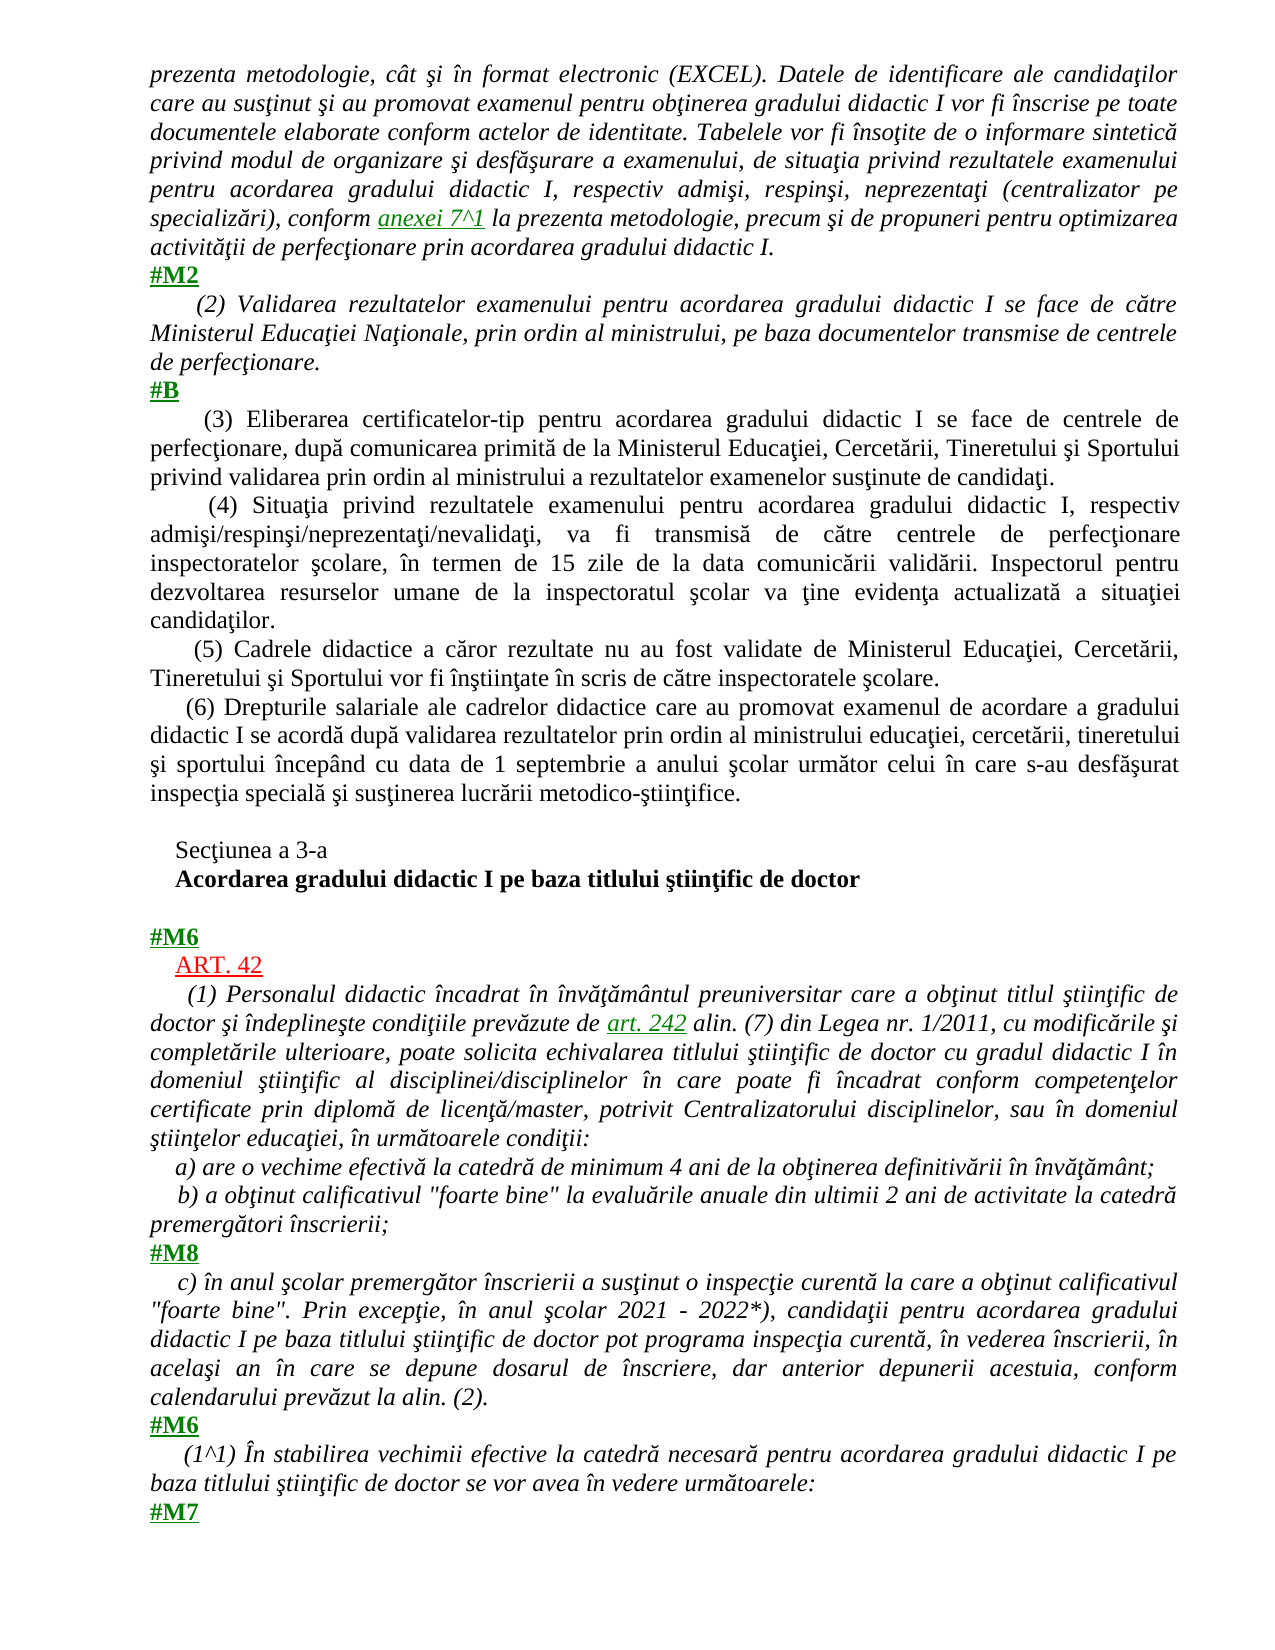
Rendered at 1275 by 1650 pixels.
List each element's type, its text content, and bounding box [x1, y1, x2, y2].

text (3) Eliberarea certificatelor-tip pentru acordarea gradului didactic I se face de centrele de perfecţionare, după comunicarea primită de la Ministerul Educaţiei, Cercetării, Tineretului şi Sportului privind validarea prin ordin al ministrului a rezultatelor examenelor susţinute de candidaţi. [150, 404, 1181, 490]
text Acordarea gradului didactic I pe baza titlului ştiinţific de doctor [150, 864, 1181, 893]
text Secţiunea a 3-a [150, 835, 1181, 864]
text (6) Drepturile salariale ale cadrelor didactice care au promovat examenul de acordare a gradului didactic I se acordă după validarea rezultatelor prin ordin al ministrului educaţiei, cercetării, tineretului şi sportului începând cu data de 1 septembrie a anului şcolar următor celui în care s-au desfăşurat inspecţia specială şi susţinerea lucrării metodico-ştiinţifice. [150, 692, 1181, 807]
text c) în anul şcolar premergător înscrierii a susţinut o inspecţie curentă la care a obţinut calificativul "foarte bine". Prin excepţie, în anul şcolar 2021 - 2022*), candidaţii pentru acordarea gradului didactic I pe baza titlului ştiinţific de doctor pot programa inspecţia curentă, în vederea înscrierii, în acelaşi an în care se depune dosarul de înscriere, dar anterior depunerii acestuia, conform calendarului prevăzut la alin. (2). [150, 1267, 1181, 1410]
text (1) Personalul didactic încadrat în învăţământul preuniversitar care a obţinut titlul ştiinţific de doctor şi îndeplineşte condiţiile prevăzute de art. 242 alin. (7) din Legea nr. 1/2011, cu modificările şi completările ulterioare, poate solicita echivalarea titlului ştiinţific de doctor cu gradul didactic I în domeniul ştiinţific al disciplinei/disciplinelor în care poate fi încadrat conform competenţelor certificate prin diplomă de licenţă/master, potrivit Centralizatorului disciplinelor, sau în domeniul ştiinţelor educaţiei, în următoarele condiţii: [150, 979, 1181, 1152]
text #M8 [150, 1238, 1181, 1267]
text #M2 [150, 260, 1181, 289]
text #M6 [150, 1410, 1181, 1439]
text #B [150, 375, 1181, 404]
text (1^1) În stabilirea vechimii efective la catedră necesară pentru acordarea gradului didactic I pe baza titlului ştiinţific de doctor se vor avea în vedere următoarele: [150, 1439, 1181, 1497]
text (2) Validarea rezultatelor examenului pentru acordarea gradului didactic I se face de către Ministerul Educaţiei Naţionale, prin ordin al ministrului, pe baza documentelor transmise de centrele de perfecţionare. [150, 289, 1181, 375]
text #M6 [150, 922, 1181, 950]
text (5) Cadrele didactice a căror rezultate nu au fost validate de Ministerul Educaţiei, Cercetării, Tineretului şi Sportului vor fi înştiinţate în scris de către inspectoratele şcolare. [150, 634, 1181, 692]
text (4) Situaţia privind rezultatele examenului pentru acordarea gradului didactic I, respectiv admişi/respinşi/neprezentaţi/nevalidaţi, va fi transmisă de către centrele de perfecţionare inspectoratelor şcolare, în termen de 15 zile de la data comunicării validării. Inspectorul pentru dezvoltarea resurselor umane de la inspectoratul şcolar va ţine evidenţa actualizată a situaţiei candidaţilor. [150, 490, 1181, 634]
text b) a obţinut calificativul "foarte bine" la evaluările anuale din ultimii 2 ani de activitate la catedră premergători înscrierii; [150, 1180, 1181, 1238]
text #M7 [150, 1497, 1181, 1525]
text a) are o vechime efectivă la catedră de minimum 4 ani de la obţinerea definitivării în învăţământ; [150, 1152, 1181, 1180]
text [150, 59, 1181, 260]
text ART. 42 [150, 950, 1181, 979]
